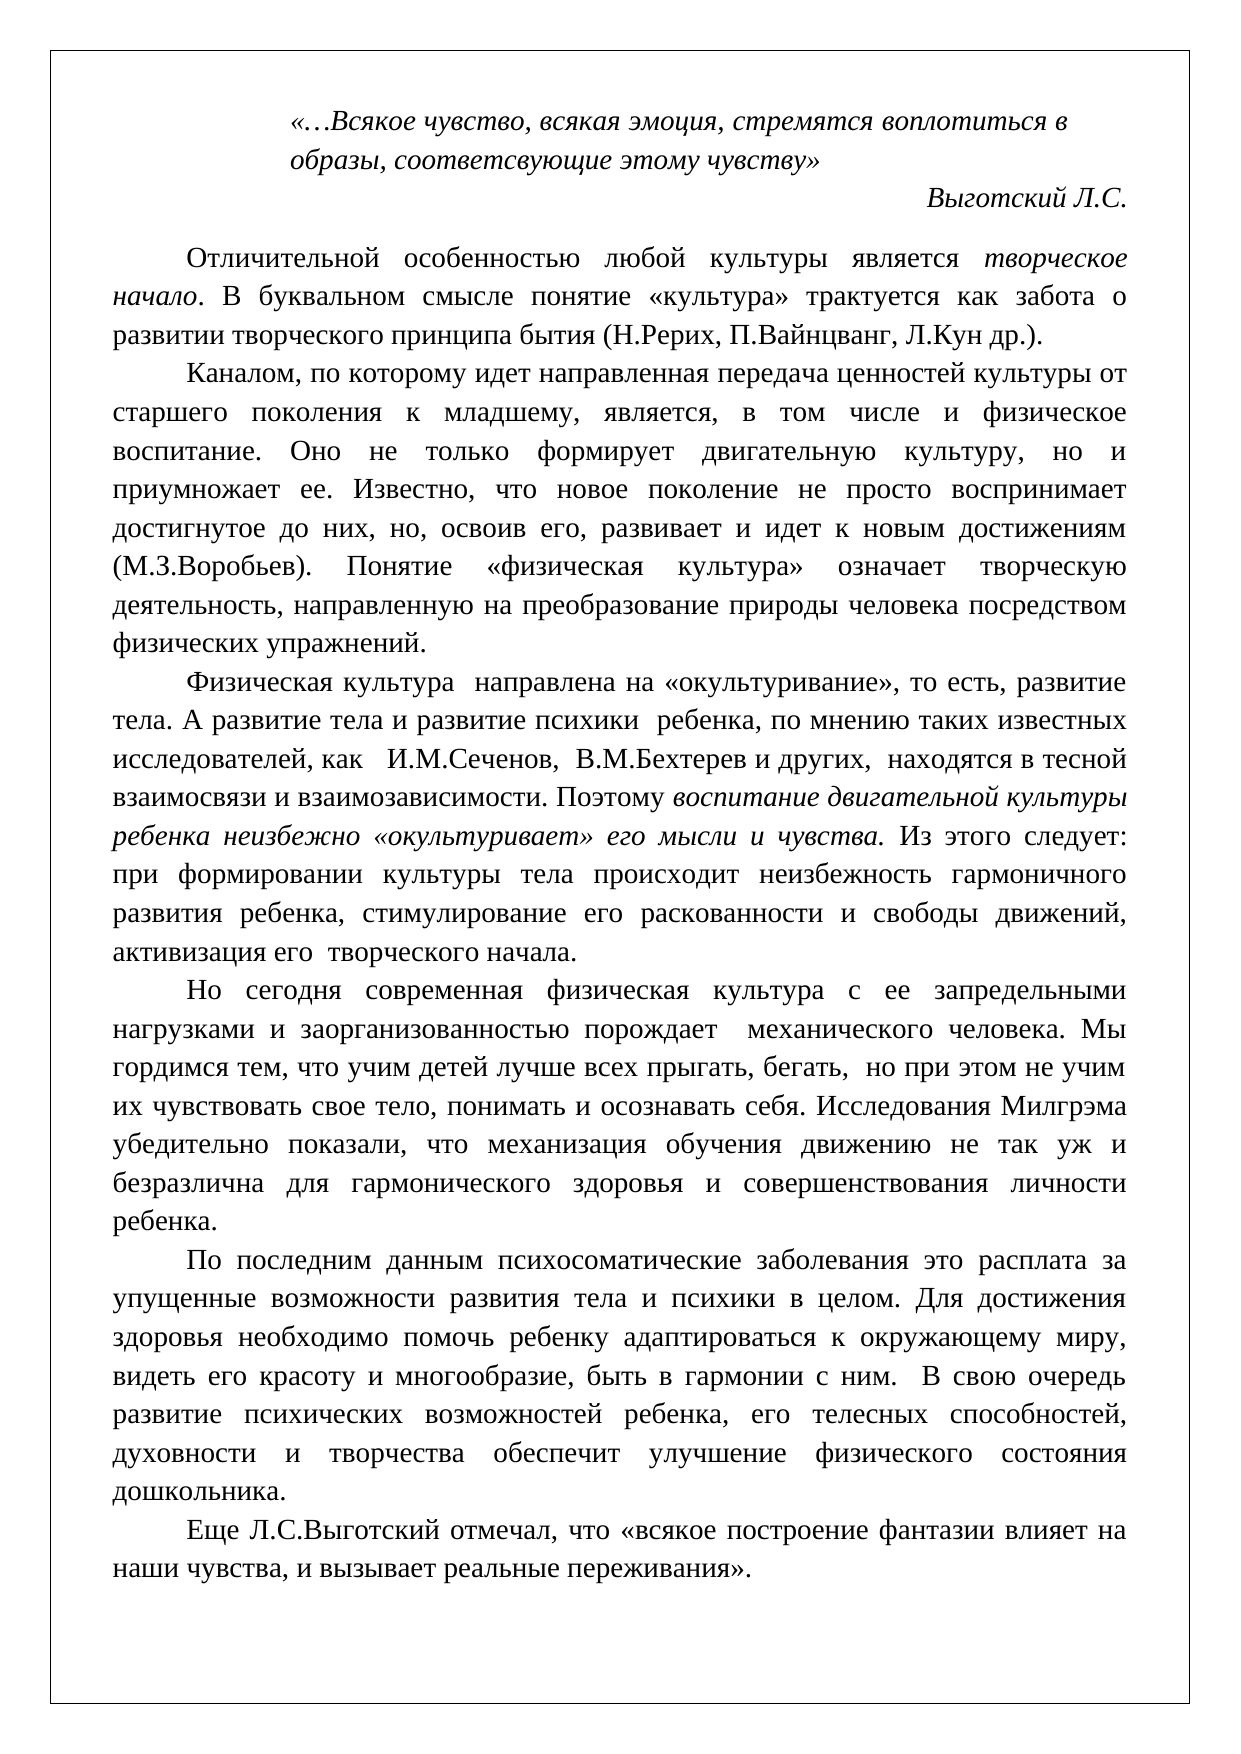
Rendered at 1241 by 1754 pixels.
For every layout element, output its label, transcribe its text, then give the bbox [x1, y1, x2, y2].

text Отличительной особенностью любой культуры является творческое начало. В буквальном смысле понятие «культура» трактуется как забота о развитии творческого принципа бытия (Н.Рерих, П.Вайнцванг, Л.Кун др.). [112, 240, 1128, 351]
text Но сегодня современная физическая культура с ее запредельными нагрузками и заорганизованностью порождает механического человека. Мы гордимся тем, что учим детей лучше всех прыгать, бегать, но при этом не учим их чувствовать свое тело, понимать и осознавать себя. Исследования Милгрэма убедительно показали, что механизация обучения движению не так уж и безразлична для гармонического здоровья и совершенствования личности ребенка. [112, 972, 1128, 1237]
text Еще Л.С.Выготский отмечал, что «всякое построение фантазии влияет на наши чувства, и вызывает реальные переживания». [112, 1512, 1128, 1584]
text Каналом, по которому идет направленная передача ценностей культуры от старшего поколения к младшему, является, в том числе и физическое воспитание. Оно не только формирует двигательную культуру, но и приумножает ее. Известно, что новое поколение не просто воспринимает достигнутое до них, но, освоив его, развивает и идет к новым достижениям (М.З.Воробьев). Понятие «физическая культура» означает творческую деятельность, направленную на преобразование природы человека посредством физических упражнений. [112, 356, 1128, 659]
text Выготский Л.С. [511, 181, 1128, 214]
text Физическая культура направлена на «окультуривание», то есть, развитие тела. А развитие тела и развитие психики ребенка, по мнению таких известных исследователей, как И.М.Сеченов, В.М.Бехтерев и других, находятся в тесной взаимосвязи и взаимозависимости. Поэтому воспитание двигательной культуры ребенка неизбежно «окультуривает» его мысли и чувства. Из этого следует: при формировании культуры тела происходит неизбежность гармоничного развития ребенка, стимулирование его раскованности и свободы движений, активизация его творческого начала. [112, 664, 1128, 967]
text По последним данным психосоматические заболевания это расплата за упущенные возможности развития тела и психики в целом. Для достижения здоровья необходимо помочь ребенку адаптироваться к окружающему миру, видеть его красоту и многообразие, быть в гармонии с ним. В свою очередь развитие психических возможностей ребенка, его телесных способностей, духовности и творчества обеспечит улучшение физического состояния дошкольника. [112, 1242, 1128, 1507]
text «…Всякое чувство, всякая эмоция, стремятся воплотиться в образы, соответсвующие этому чувству» [290, 103, 1069, 176]
